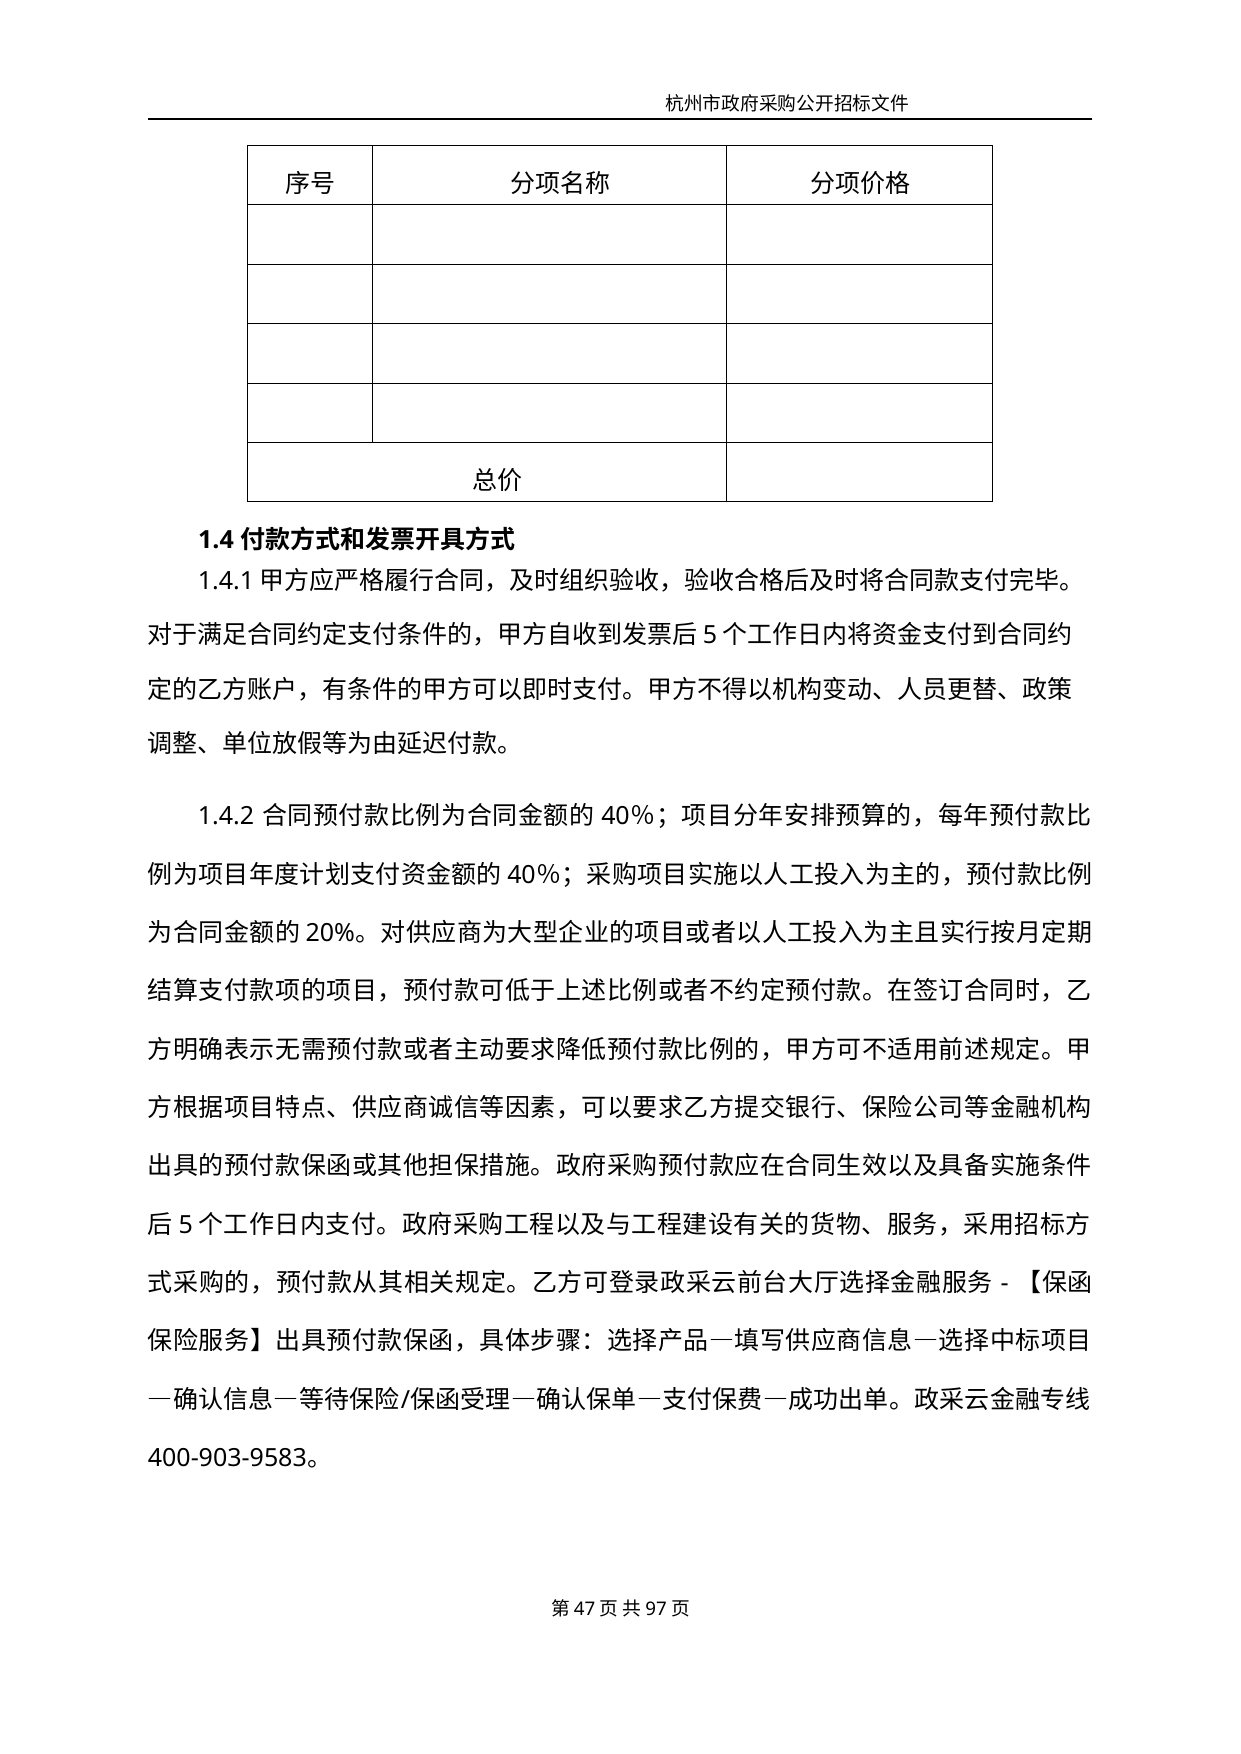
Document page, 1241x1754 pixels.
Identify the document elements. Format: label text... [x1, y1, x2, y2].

text 1.4.1甲方应严格履行合同，及时组织验收，验收合格后及时将合同款支付完毕。对于满足合同约定支付条件的，甲方自收到发票后5个工作日内将资金支付到合同约定的乙方账户，有条件的甲方可以即时支付。甲方不得以机构变动、人员更替、政策调整、单位放假等为由延迟付款。 [148, 561, 1092, 760]
table_cell [248, 384, 372, 442]
table_cell [727, 265, 992, 323]
text 1.4 付款方式和发票开具方式 [148, 502, 1092, 561]
text 1.4.2 合同预付款比例为合同金额的40％；项目分年安排预算的，每年预付款比例为项目年度计划支付资金额的40％；采购项目实施以人工投入为主的，预付款比例为合同金额的20%。对供应商为大型企业的项目或者以人工投入为主且实行按月定期结算支付款项的项目，预付款可低于上述比例或者不约定预付款。在签订合同时，乙方明确表示无需预付款或者主动要求降低预付款比例的，甲方可不适用前述规定。甲方根据项目特点、供应商诚信等因素，可以要求乙方提交银行、保险公司等金融机构出具的预付款保函或其他担保措施。政府采购预付款应在合同生效以及具备实施条件后5个工作日内支付。政府采购工程以及与工程建设有关的货物、服务，采用招标方式采购的，预付款从其相关规定。乙方可登录政采云前台大厅选择金融服务 - 【保函保险服务】出具预付款保函，具体步骤：选择产品—填写供应商信息—选择中标项目—确认信息—等待保险/保函受理—确认保单—支付保费—成功出单。政采云金融专线400-903-9583。 [148, 778, 1092, 1478]
table_cell [373, 324, 726, 382]
table_header 序号 [248, 146, 372, 204]
table_cell [248, 205, 372, 264]
table_cell 总价 [248, 443, 726, 501]
table_cell [248, 265, 372, 323]
table_cell [373, 384, 726, 442]
table_cell [727, 384, 992, 442]
table_cell [373, 205, 726, 264]
table_cell [248, 324, 372, 382]
table_header 分项名称 [373, 146, 726, 204]
table_cell [727, 205, 992, 264]
table_cell [727, 443, 992, 501]
table_header 分项价格 [727, 146, 992, 204]
table_cell [727, 324, 992, 382]
table_cell [373, 265, 726, 323]
